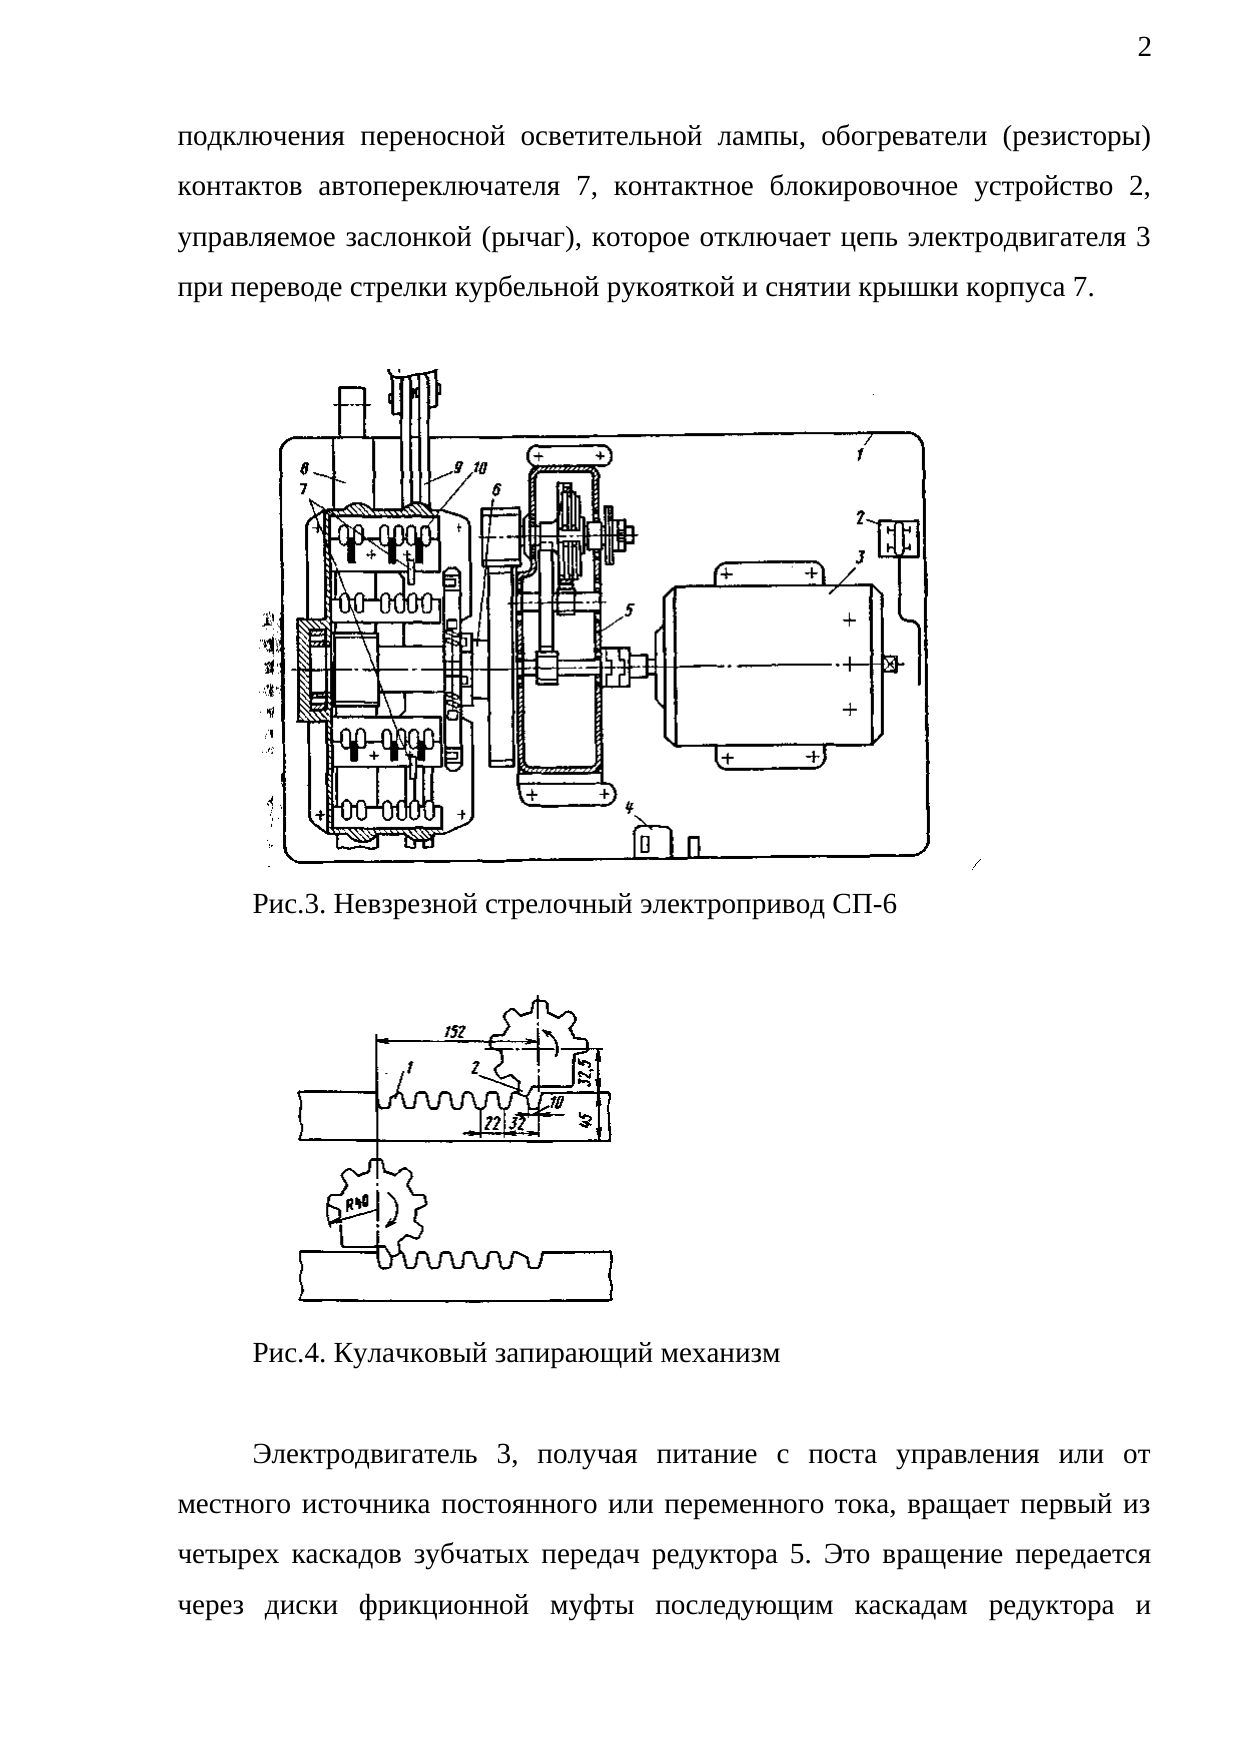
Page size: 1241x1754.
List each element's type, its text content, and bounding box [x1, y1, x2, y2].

text Рис.3. Невзрезной стрелочный электропривод СП-6 [177, 887, 1152, 920]
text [177, 118, 1152, 303]
picture [252, 987, 625, 1319]
text Рис.4. Кулачковый запирающий механизм [177, 1335, 1152, 1369]
picture [252, 369, 981, 870]
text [177, 1436, 1152, 1620]
